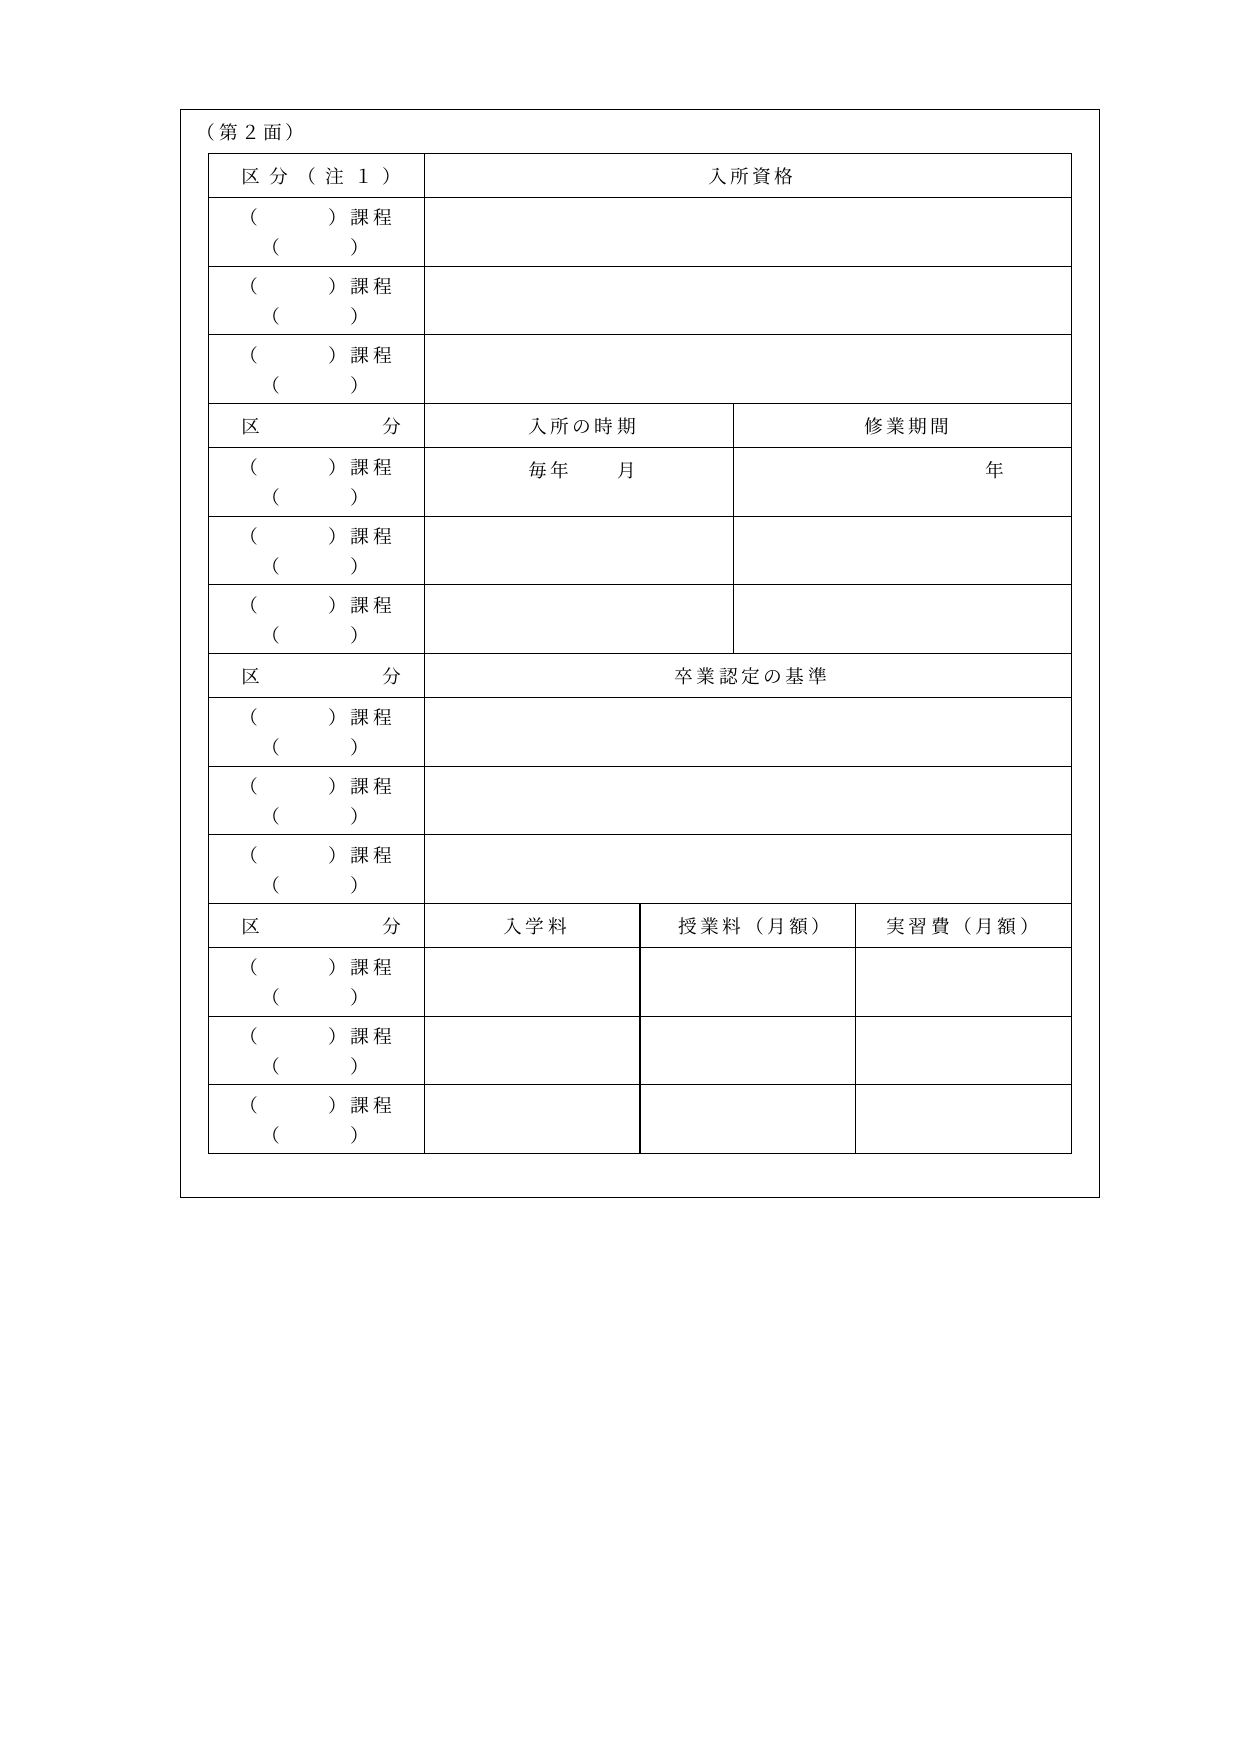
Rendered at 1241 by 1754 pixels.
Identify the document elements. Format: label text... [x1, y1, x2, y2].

table_cell [1072, 947, 1099, 1016]
table_cell [1072, 447, 1099, 516]
table_cell [181, 653, 208, 697]
table_cell [181, 266, 208, 334]
table_cell 年 [734, 448, 1071, 516]
table_cell 修業期間 [734, 404, 1071, 447]
table_cell [1072, 766, 1099, 834]
table_cell [181, 403, 208, 447]
table_cell [181, 516, 208, 584]
table_cell [181, 153, 208, 197]
table_cell [425, 1085, 639, 1153]
table_cell [641, 948, 855, 1016]
table_cell （ ）課程 （ ） [209, 1017, 424, 1084]
table_cell 区分（注１） [209, 154, 424, 197]
table_cell 区分 [209, 404, 424, 447]
table_cell [856, 948, 1071, 1016]
table_cell （ ）課程 （ ） [209, 198, 424, 266]
table_cell 卒業認定の基準 [425, 654, 1071, 697]
table_cell [1072, 266, 1099, 334]
table_cell （ ）課程 （ ） [209, 767, 424, 834]
table_cell [425, 698, 1071, 766]
table_cell [181, 947, 208, 1016]
table_cell [181, 903, 208, 947]
table_cell [1072, 1084, 1099, 1153]
table_cell [181, 1084, 208, 1153]
table_cell [181, 834, 208, 903]
table_cell （ ）課程 （ ） [209, 517, 424, 584]
table_cell [1072, 903, 1099, 947]
table_cell （ ）課程 （ ） [209, 948, 424, 1016]
table_cell [1072, 153, 1099, 197]
table_cell [734, 517, 1071, 584]
table_cell [1072, 1016, 1099, 1084]
table_cell [181, 334, 208, 403]
table_cell [1072, 584, 1099, 653]
table_cell [425, 585, 733, 653]
table_cell [1072, 834, 1099, 903]
table_cell [181, 584, 208, 653]
table_cell [425, 767, 1071, 834]
table_cell 入所の時期 [425, 404, 733, 447]
table_cell [181, 197, 208, 266]
table_cell （ ）課程 （ ） [209, 835, 424, 903]
table_cell [425, 948, 639, 1016]
table_header （第２面） [181, 110, 1099, 153]
table_cell 入学料 [425, 904, 639, 947]
table_cell [425, 835, 1071, 903]
table_cell （ ）課程 （ ） [209, 698, 424, 766]
table_cell [425, 335, 1071, 403]
table_cell 区分 [209, 654, 424, 697]
table_cell [1072, 653, 1099, 697]
table_cell （ ）課程 （ ） [209, 448, 424, 516]
table_cell [734, 585, 1071, 653]
table_cell [181, 1153, 1099, 1197]
table_cell （ ）課程 （ ） [209, 1085, 424, 1153]
table_cell [641, 1017, 855, 1084]
table_cell [181, 766, 208, 834]
table_cell [856, 1017, 1071, 1084]
table_cell [1072, 516, 1099, 584]
table_cell [425, 267, 1071, 334]
table_cell [181, 1016, 208, 1084]
table_cell 入所資格 [425, 154, 1071, 197]
table_cell [181, 447, 208, 516]
table_cell [181, 697, 208, 766]
table_cell 区分 [209, 904, 424, 947]
table_cell [1072, 334, 1099, 403]
table_cell 授業料（月額） [641, 904, 855, 947]
table_cell （ ）課程 （ ） [209, 267, 424, 334]
table_cell 実習費（月額） [856, 904, 1071, 947]
table_cell [425, 198, 1071, 266]
table_cell [1072, 697, 1099, 766]
table_cell [641, 1085, 855, 1153]
table_cell [425, 1017, 639, 1084]
table_cell [1072, 197, 1099, 266]
table_cell [425, 517, 733, 584]
table_cell 毎年 月 [425, 448, 733, 516]
table_cell [856, 1085, 1071, 1153]
table_cell （ ）課程 （ ） [209, 335, 424, 403]
table_cell （ ）課程 （ ） [209, 585, 424, 653]
table_cell [1072, 403, 1099, 447]
